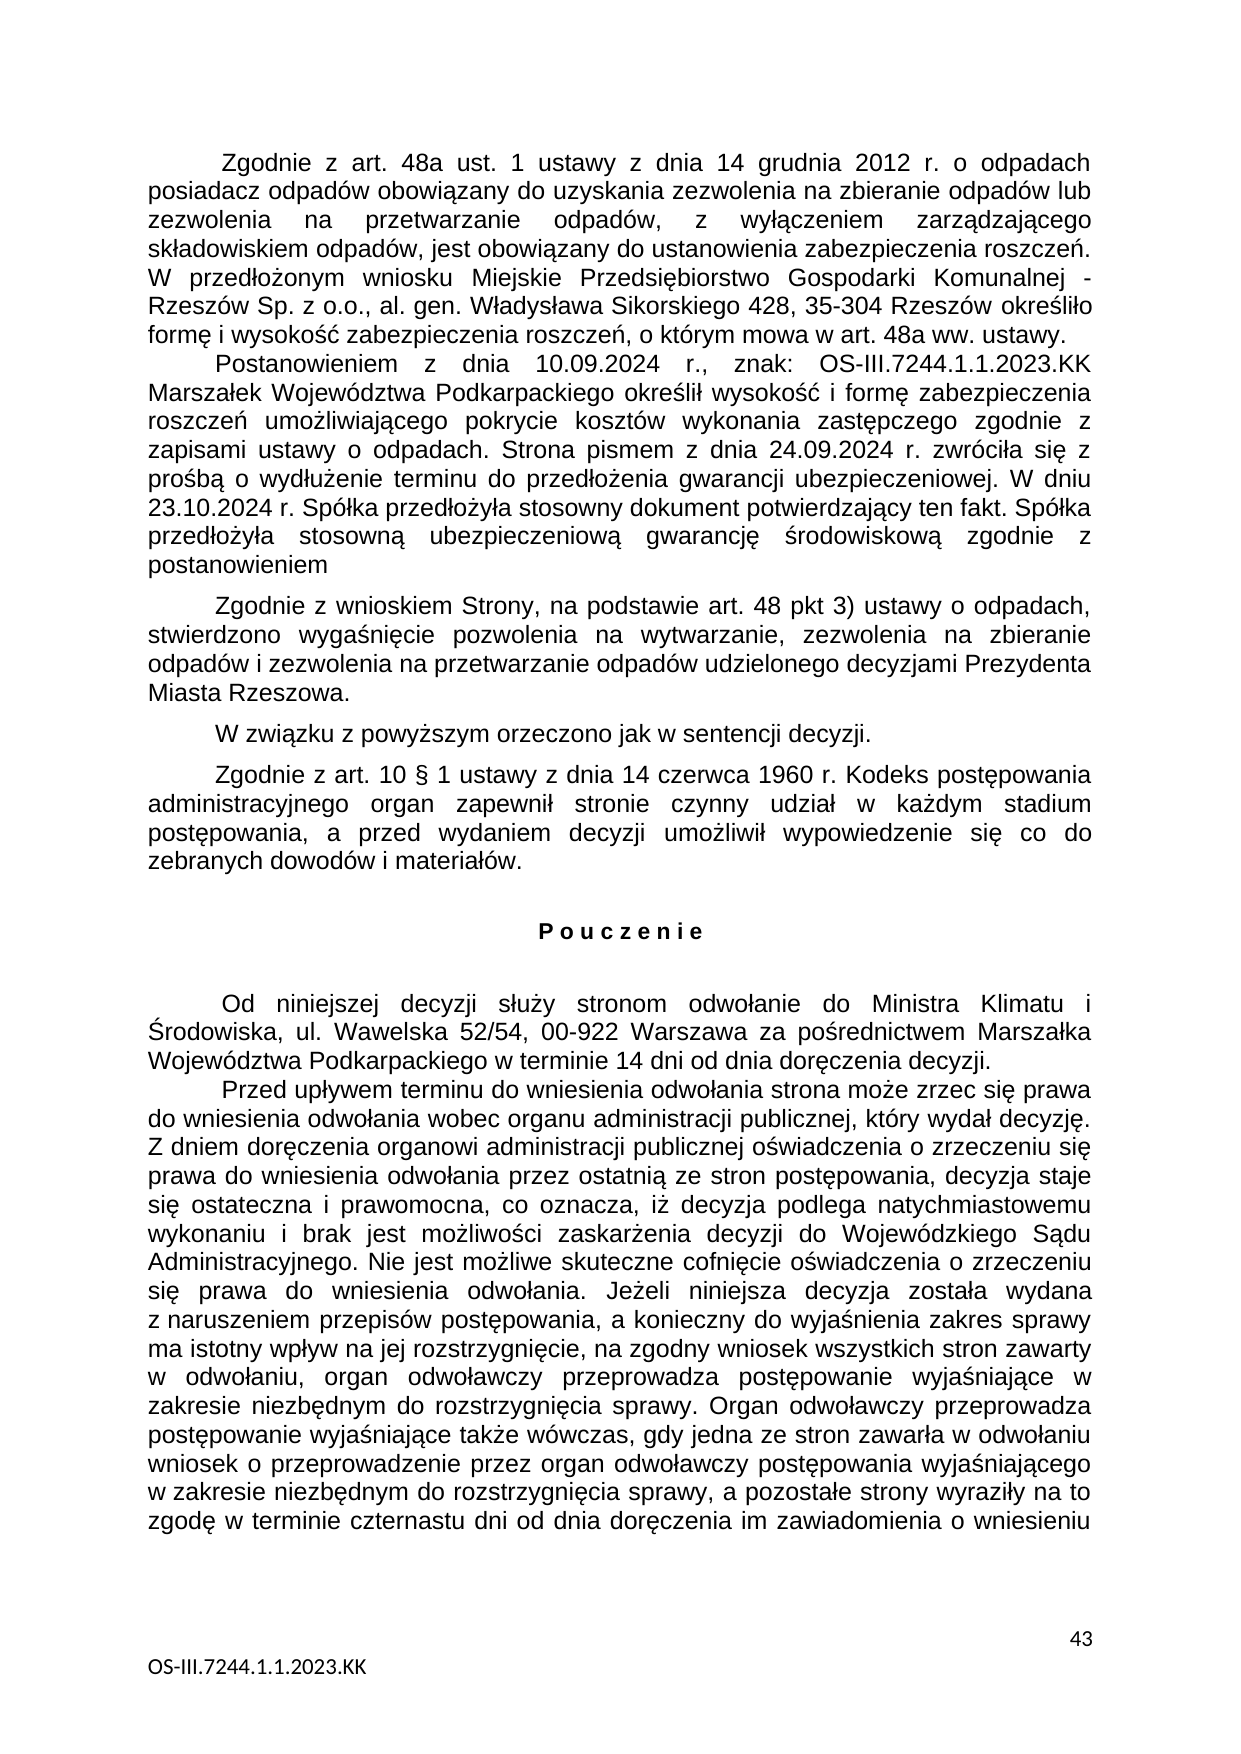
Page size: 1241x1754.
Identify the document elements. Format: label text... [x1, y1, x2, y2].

subtitle P o u c z e n i e [148, 918, 1093, 944]
text W związku z powyższym orzeczono jak w sentencji decyzji. [148, 719, 1093, 748]
text Zgodnie z art. 48a ust. 1 ustawy z dnia 14 grudnia 2012 r. o odpadach posiadacz odpadów obowiązany do uzyskania zezwolenia na zbieranie odpadów lub zezwolenia na przetwarzanie odpadów, z wyłączeniem zarządzającego składowiskiem odpadów, jest obowiązany do ustanowienia zabezpieczenia roszczeń. W przedłożonym wniosku Miejskie Przedsiębiorstwo Gospodarki Komunalnej - Rzeszów Sp. z o.o., al. gen. Władysława Sikorskiego 428, 35-304 Rzeszów określiło formę i wysokość zabezpieczenia roszczeń, o którym mowa w art. 48a ww. ustawy. [148, 148, 1093, 349]
text Zgodnie z art. 10 § 1 ustawy z dnia 14 czerwca 1960 r. Kodeks postępowania administracyjnego organ zapewnił stronie czynny udział w każdym stadium postępowania, a przed wydaniem decyzji umożliwił wypowiedzenie się co do zebranych dowodów i materiałów. [148, 760, 1093, 875]
text Od niniejszej decyzji służy stronom odwołanie do Ministra Klimatu i Środowiska, ul. Wawelska 52/54, 00-922 Warszawa za pośrednictwem Marszałka Województwa Podkarpackiego w terminie 14 dni od dnia doręczenia decyzji. [148, 989, 1093, 1075]
text Zgodnie z wnioskiem Strony, na podstawie art. 48 pkt 3) ustawy o odpadach, stwierdzono wygaśnięcie pozwolenia na wytwarzanie, zezwolenia na zbieranie odpadów i zezwolenia na przetwarzanie odpadów udzielonego decyzjami Prezydenta Miasta Rzeszowa. [148, 591, 1093, 706]
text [148, 1075, 1093, 1535]
text Postanowieniem z dnia 10.09.2024 r., znak: OS-III.7244.1.1.2023.KK Marszałek Województwa Podkarpackiego określił wysokość i formę zabezpieczenia roszczeń umożliwiającego pokrycie kosztów wykonania zastępczego zgodnie z zapisami ustawy o odpadach. Strona pismem z dnia 24.09.2024 r. zwróciła się z prośbą o wydłużenie terminu do przedłożenia gwarancji ubezpieczeniowej. W dniu 23.10.2024 r. Spółka przedłożyła stosowny dokument potwierdzający ten fakt. Spółka przedłożyła stosowną ubezpieczeniową gwarancję środowiskową zgodnie z postanowieniem [148, 349, 1093, 579]
